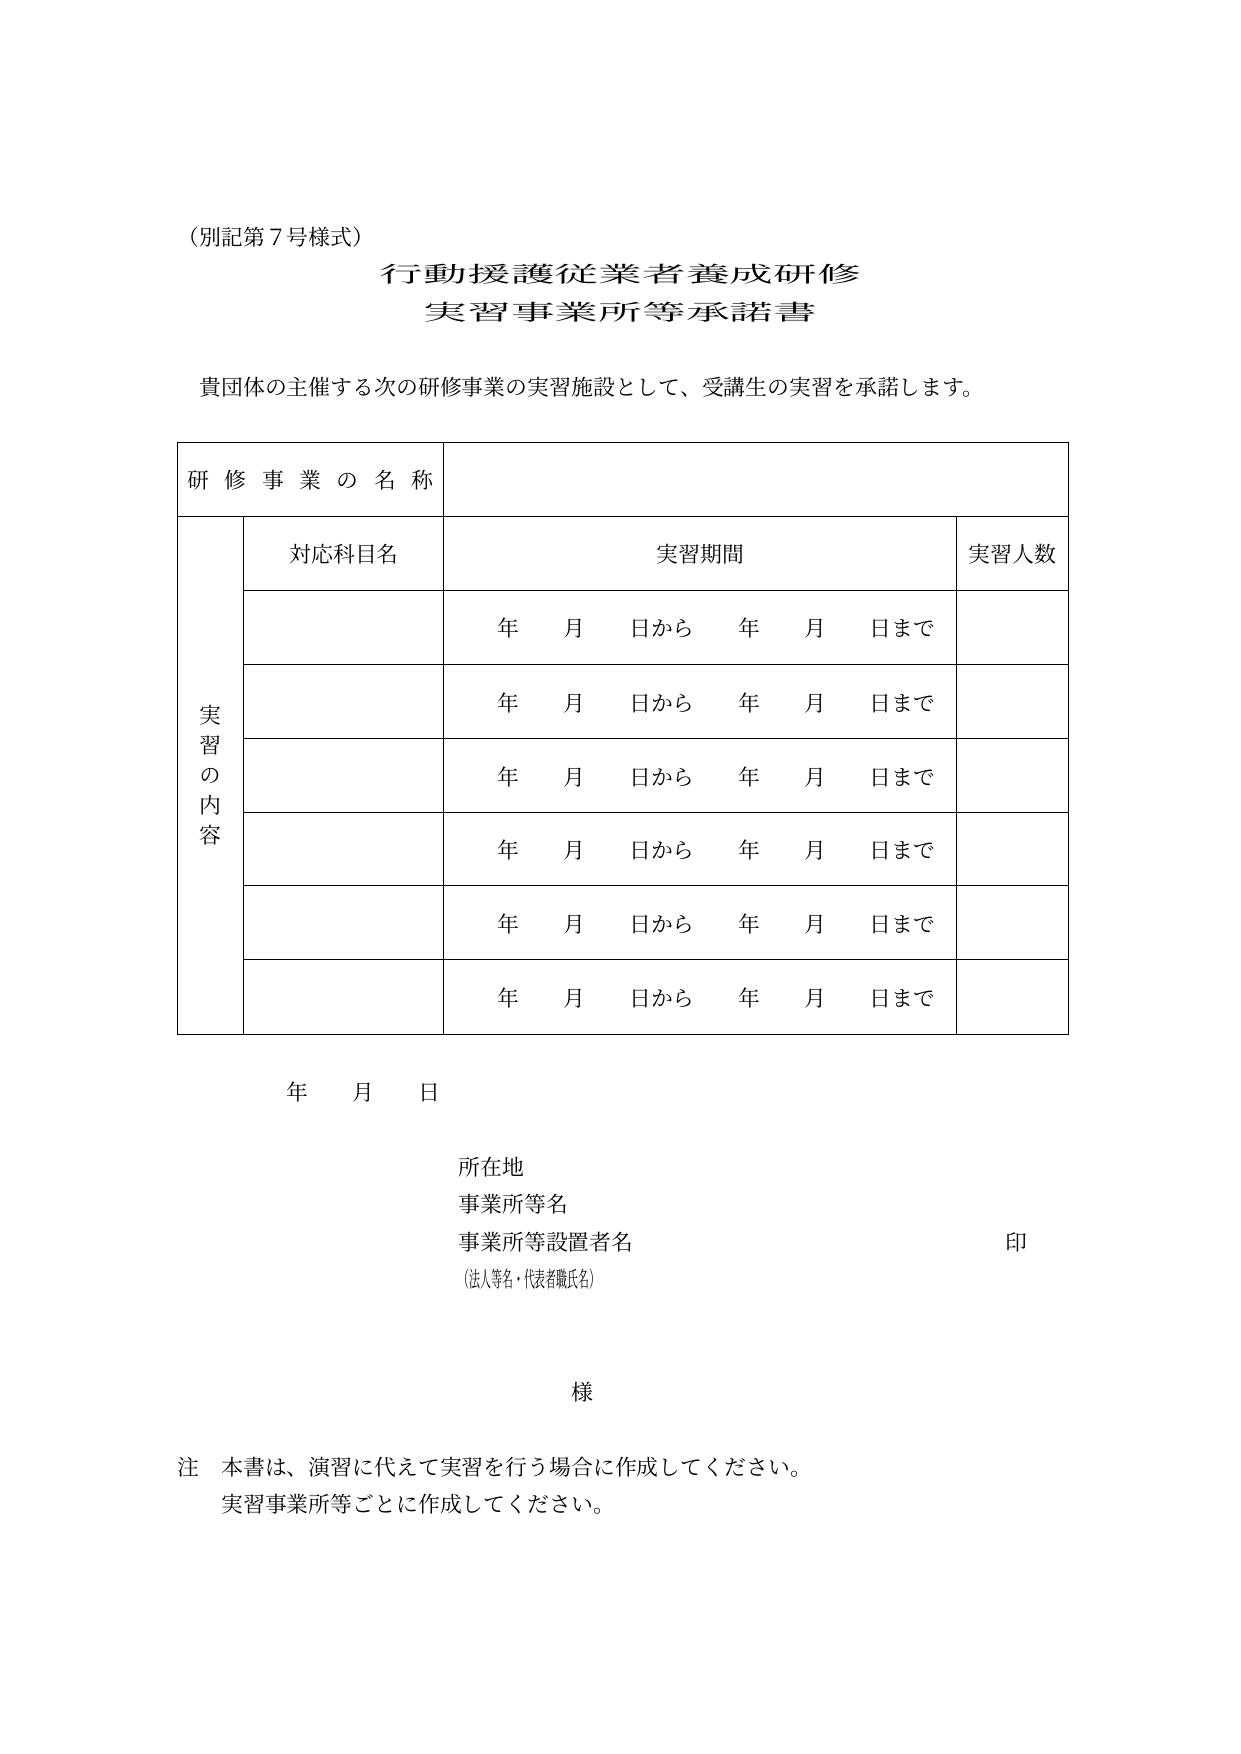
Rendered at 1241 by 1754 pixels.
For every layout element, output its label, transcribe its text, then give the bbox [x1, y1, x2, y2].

text 事業所等設置者名 印 [458, 1222, 1063, 1259]
table_cell 実習の内容 [178, 517, 243, 1033]
table_cell [244, 665, 443, 738]
text 所在地 [458, 1147, 1063, 1184]
table_cell [244, 591, 443, 664]
table_cell 実習期間 [444, 517, 956, 590]
table_header 研修事業の名称 [178, 443, 443, 516]
table_cell [244, 960, 443, 1033]
table_cell [957, 665, 1068, 738]
table_cell 年 月 日から 年 月 日まで [444, 591, 956, 664]
table_cell 年 月 日から 年 月 日まで [444, 960, 956, 1033]
text 実習事業所等ごとに作成してください。 [177, 1484, 1063, 1522]
text （別記第７号様式） [177, 217, 1063, 254]
text （法人等名・代表者職氏名） [458, 1259, 1063, 1297]
text 様 [177, 1372, 1063, 1409]
table_cell 年 月 日から 年 月 日まで [444, 739, 956, 812]
table_cell 年 月 日から 年 月 日まで [444, 665, 956, 738]
table_cell 対応科目名 [244, 517, 443, 590]
table_cell 年 月 日から 年 月 日まで [444, 886, 956, 959]
table_cell [957, 886, 1068, 959]
table_cell 実習人数 [957, 517, 1068, 590]
text 注 本書は、演習に代えて実習を行う場合に作成してください。 [177, 1447, 1063, 1484]
table_cell [957, 960, 1068, 1033]
table_cell [957, 591, 1068, 664]
table_cell [244, 813, 443, 885]
table_cell [244, 739, 443, 812]
table_cell [244, 886, 443, 959]
text 実習事業所等承諾書 [177, 292, 1063, 329]
table_cell [957, 739, 1068, 812]
text 事業所等名 [458, 1184, 1063, 1222]
table_cell [957, 813, 1068, 885]
table_header [444, 443, 1068, 516]
text 年 月 日 [177, 1072, 1063, 1109]
table_cell 年 月 日から 年 月 日まで [444, 813, 956, 885]
text 行動援護従業者養成研修 [177, 254, 1063, 292]
text 貴団体の主催する次の研修事業の実習施設として、受講生の実習を承諾します。 [177, 367, 1063, 404]
